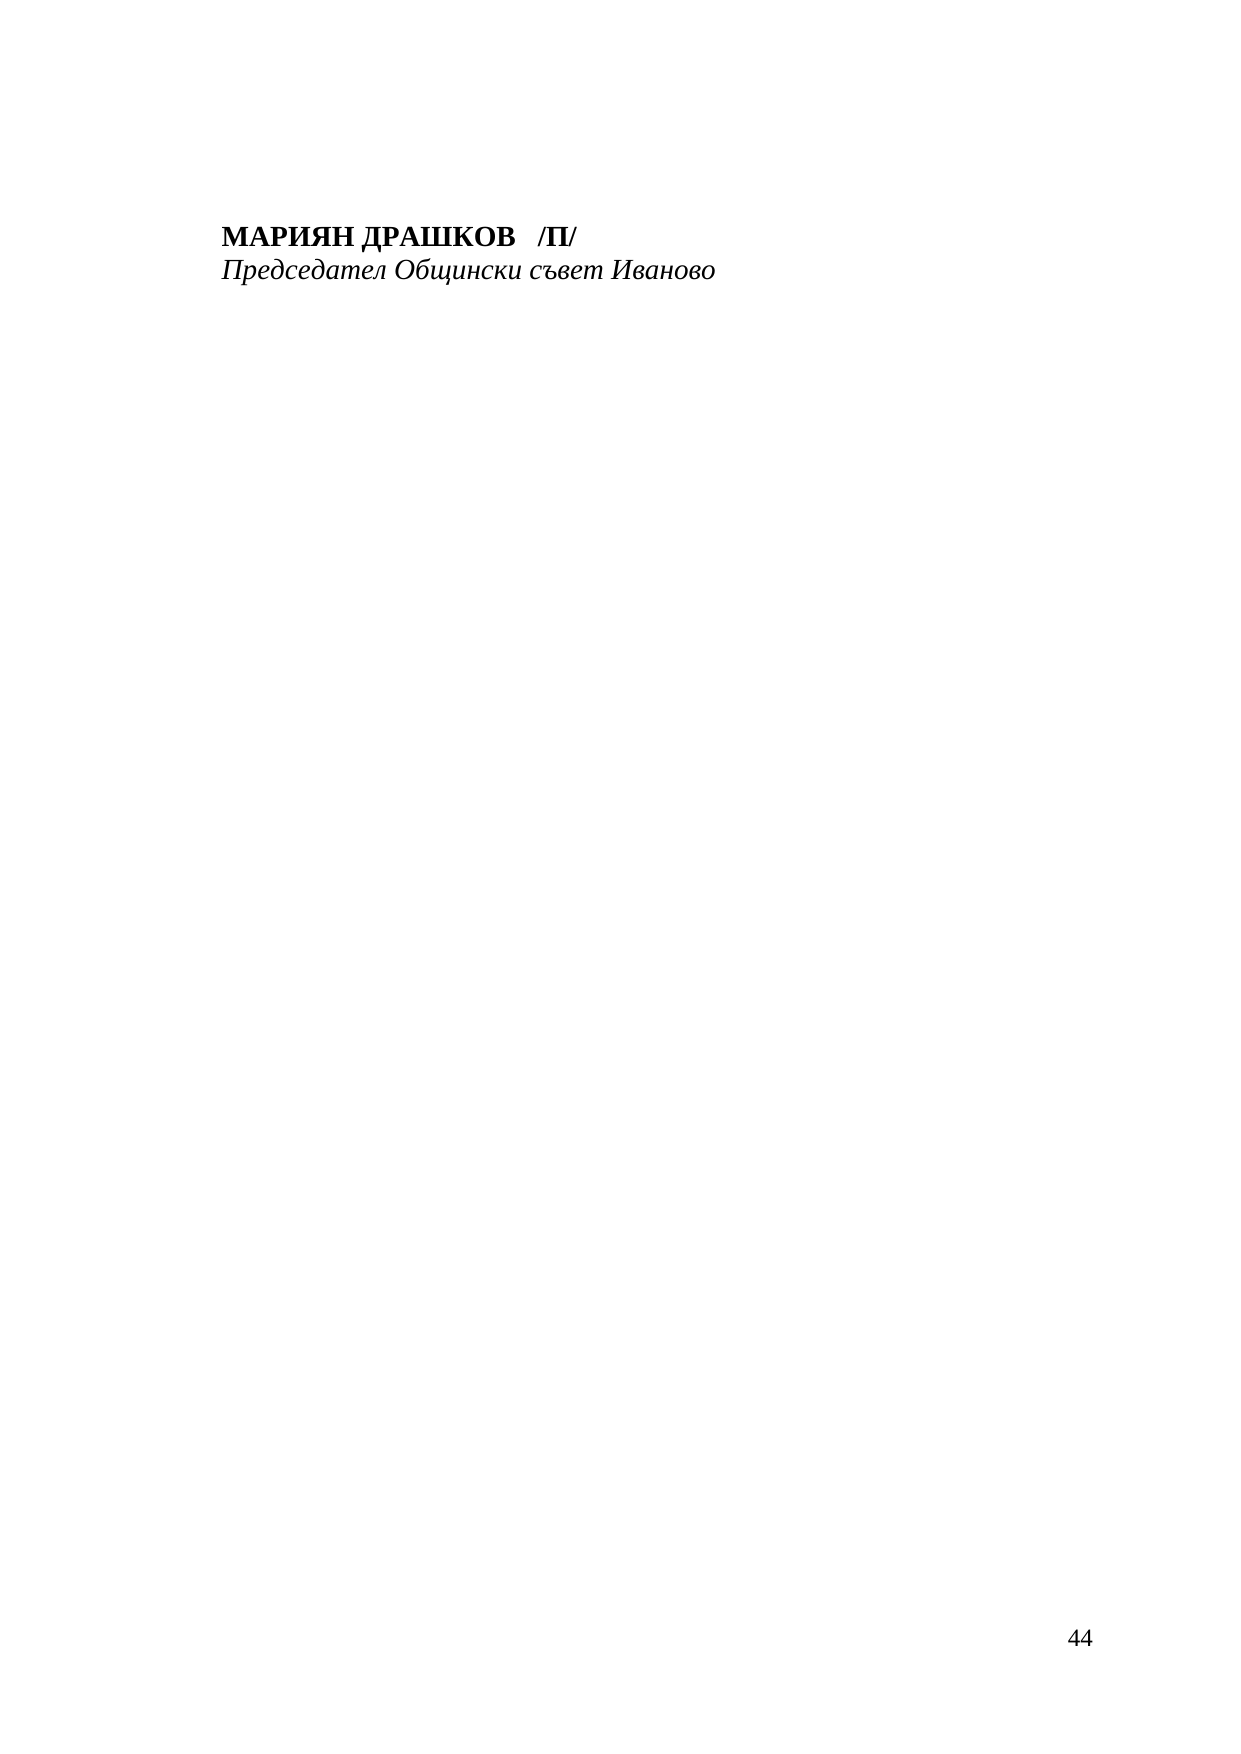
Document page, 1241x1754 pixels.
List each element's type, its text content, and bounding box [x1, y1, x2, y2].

text МАРИЯН ДРАШКОВ /П/ [148, 219, 1093, 252]
text Председател Общински съвет Иваново [148, 252, 1093, 286]
